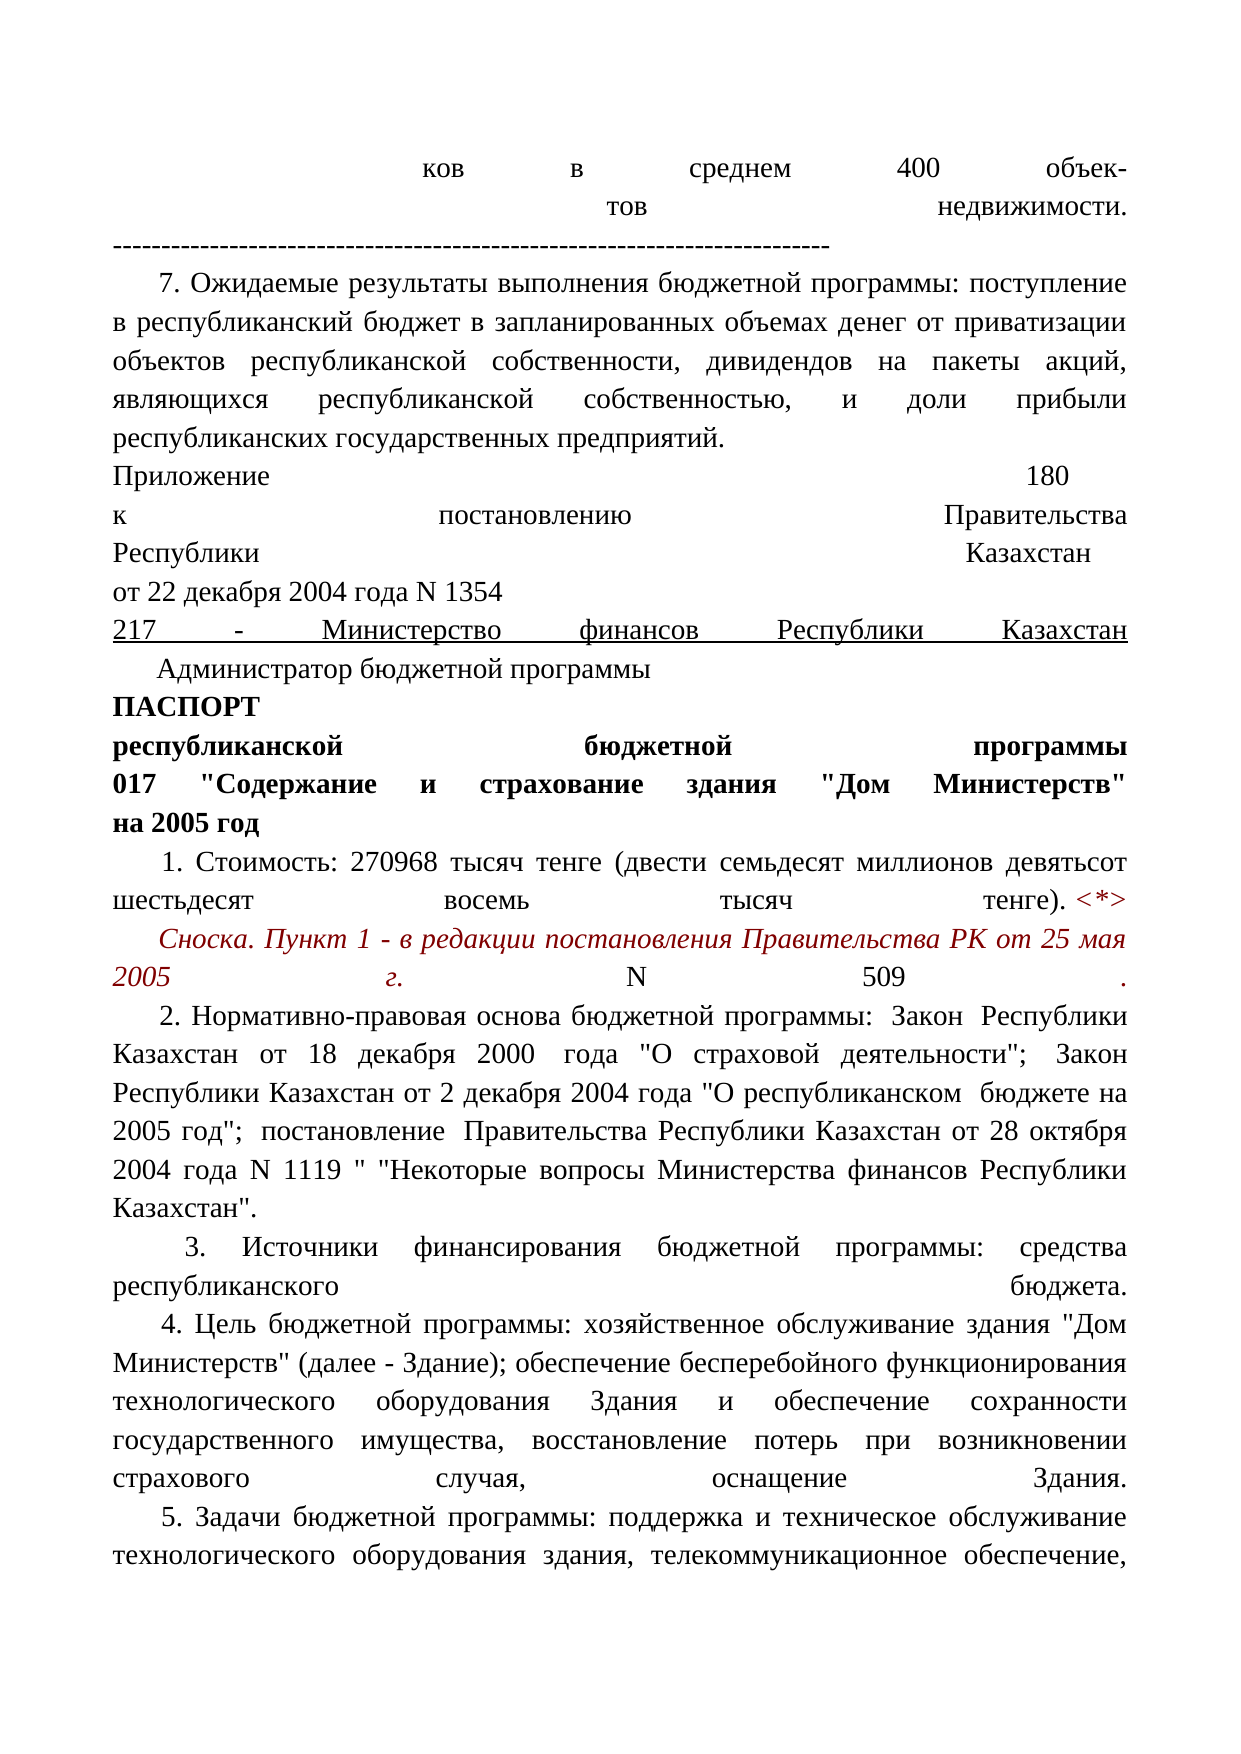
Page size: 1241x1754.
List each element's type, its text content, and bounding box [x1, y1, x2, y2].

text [112, 844, 1128, 1571]
text 217 - Министерство финансов Республики Казахстан Администратор бюджетной программы [112, 612, 1128, 641]
text 217 - Министерство финансов Республики Казахстан Администратор бюджетной программы [112, 642, 1128, 684]
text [112, 150, 1128, 453]
text ПАСПОРТ республиканской бюджетной программы 017 "Содержание и страхование здания "Дом Министерств" на 2005 год [112, 689, 1128, 839]
text Приложение 180 к постановлению Правительства Республики Казахстан от 22 декабря 2004 года N 1354 [112, 458, 1128, 607]
